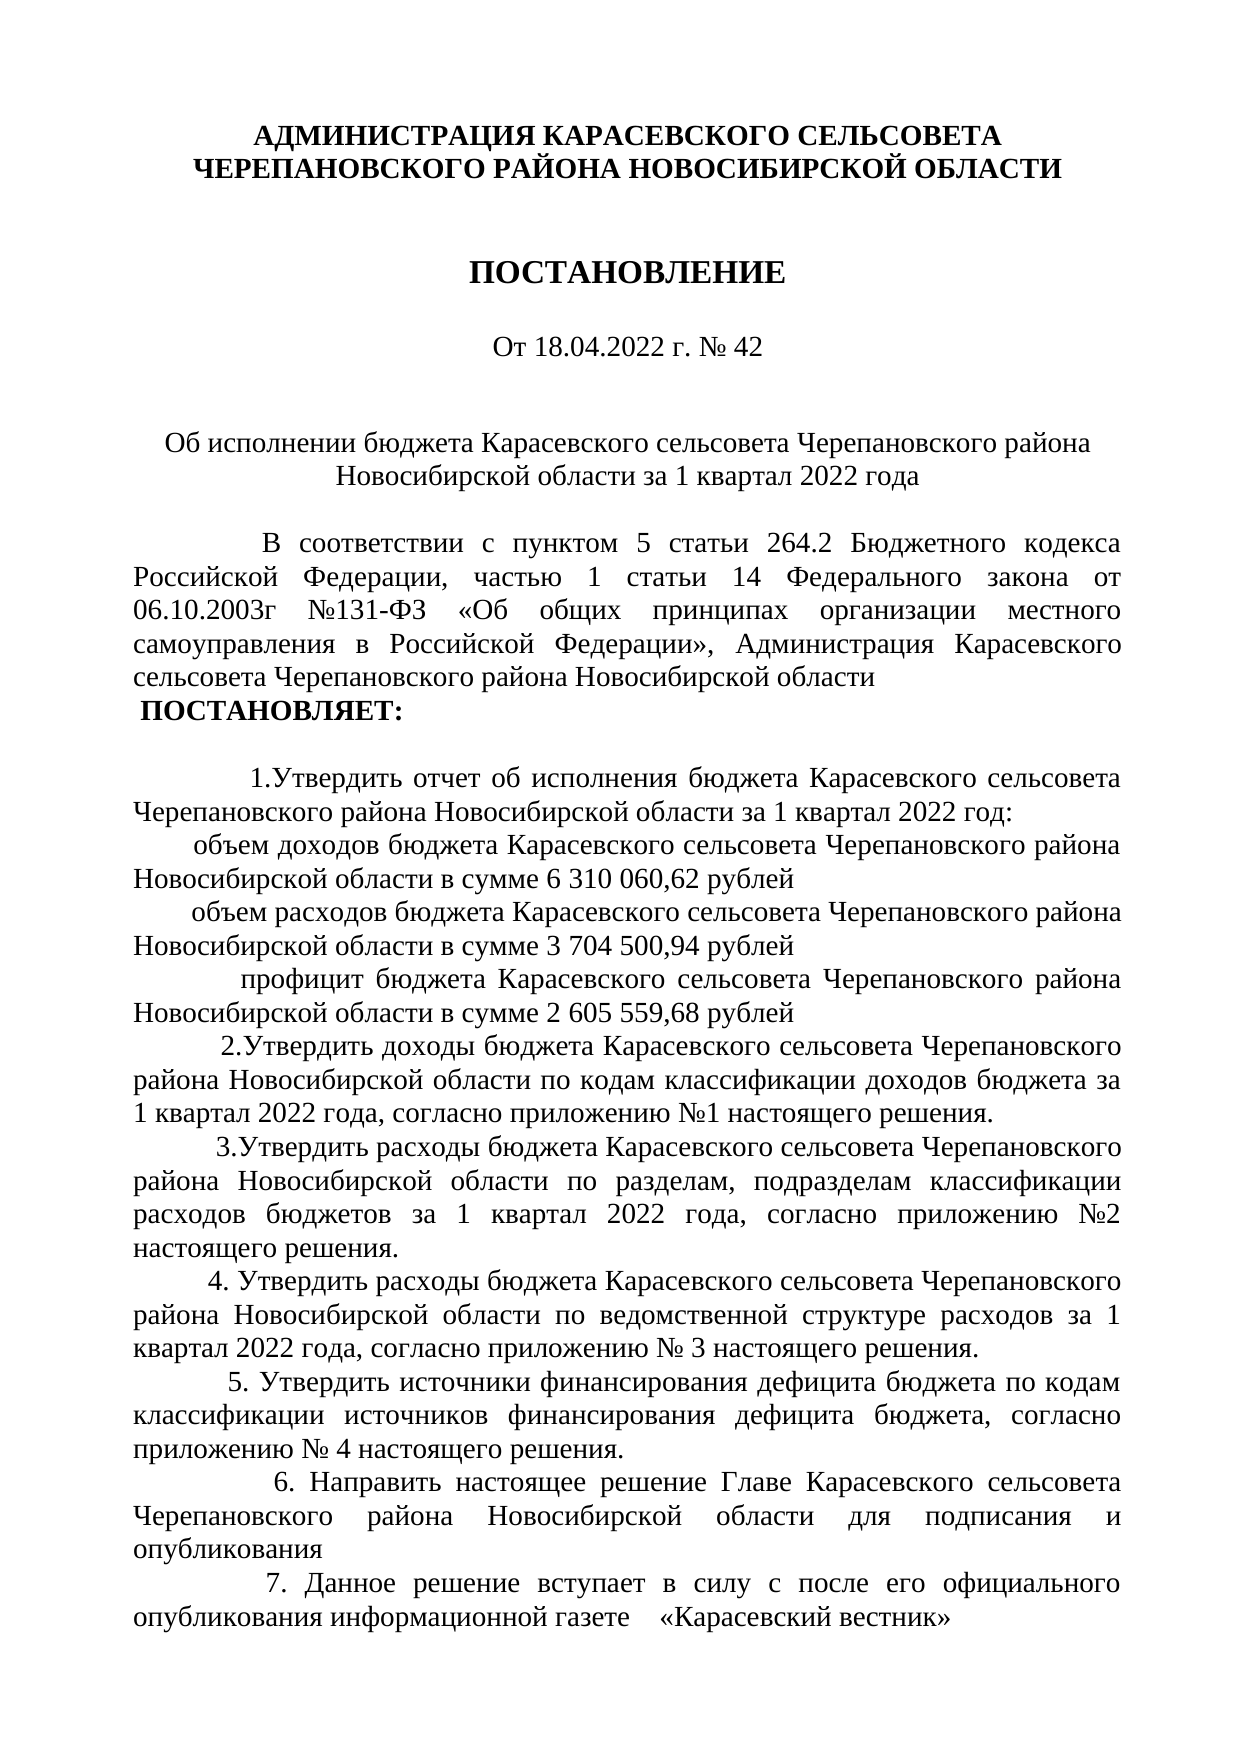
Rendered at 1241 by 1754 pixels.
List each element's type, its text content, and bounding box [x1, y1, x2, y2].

text 2.Утвердить доходы бюджета Карасевского сельсовета Черепановского района Новосибирской области по кодам классификации доходов бюджета за 1 квартал 2022 года, согласно приложению №1 настоящего решения. [133, 1028, 1122, 1129]
text 6. Направить настоящее решение Главе Карасевского сельсовета Черепановского района Новосибирской области для подписания и опубликования [133, 1464, 1122, 1565]
text 3.Утвердить расходы бюджета Карасевского сельсовета Черепановского района Новосибирской области по разделам, подразделам классификации расходов бюджетов за 1 квартал 2022 года, согласно приложению №2 настоящего решения. [133, 1129, 1122, 1263]
text 1.Утвердить отчет об исполнения бюджета Карасевского сельсовета Черепановского района Новосибирской области за 1 квартал 2022 год: [133, 760, 1122, 827]
text 5. Утвердить источники финансирования дефицита бюджета по кодам классификации источников финансирования дефицита бюджета, согласно приложению № 4 настоящего решения. [133, 1364, 1122, 1464]
text От 18.04.2022 г. № 42 [133, 329, 1122, 362]
text ПОСТАНОВЛЕНИЕ [133, 252, 1122, 291]
text АДМИНИСТРАЦИЯ КАРАСЕВСКОГО СЕЛЬСОВЕТА [133, 118, 1122, 152]
text профицит бюджета Карасевского сельсовета Черепановского района Новосибирской области в сумме 2 605 559,68 рублей [133, 961, 1122, 1028]
text объем расходов бюджета Карасевского сельсовета Черепановского района Новосибирской области в сумме 3 704 500,94 рублей [133, 894, 1122, 961]
text объем доходов бюджета Карасевского сельсовета Черепановского района Новосибирской области в сумме 6 310 060,62 рублей [133, 827, 1122, 894]
text 7. Данное решение вступает в силу с после его официального опубликования информационной газете «Карасевский вестник» [133, 1565, 1122, 1632]
text В соответствии с пунктом 5 статьи 264.2 Бюджетного кодекса Российской Федерации, частью 1 статьи 14 Федерального закона от 06.10.2003г №131-ФЗ «Об общих принципах организации местного самоуправления в Российской Федерации», Администрация Карасевского сельсовета Черепановского района Новосибирской области [133, 525, 1122, 693]
text Об исполнении бюджета Карасевского сельсовета Черепановского района Новосибирской области за 1 квартал 2022 года [133, 425, 1122, 492]
text ПОСТАНОВЛЯЕТ: [133, 693, 1122, 727]
text ЧЕРЕПАНОВСКОГО РАЙОНА НОВОСИБИРСКОЙ ОБЛАСТИ [133, 152, 1122, 185]
text 4. Утвердить расходы бюджета Карасевского сельсовета Черепановского района Новосибирской области по ведомственной структуре расходов за 1 квартал 2022 года, согласно приложению № 3 настоящего решения. [133, 1263, 1122, 1364]
